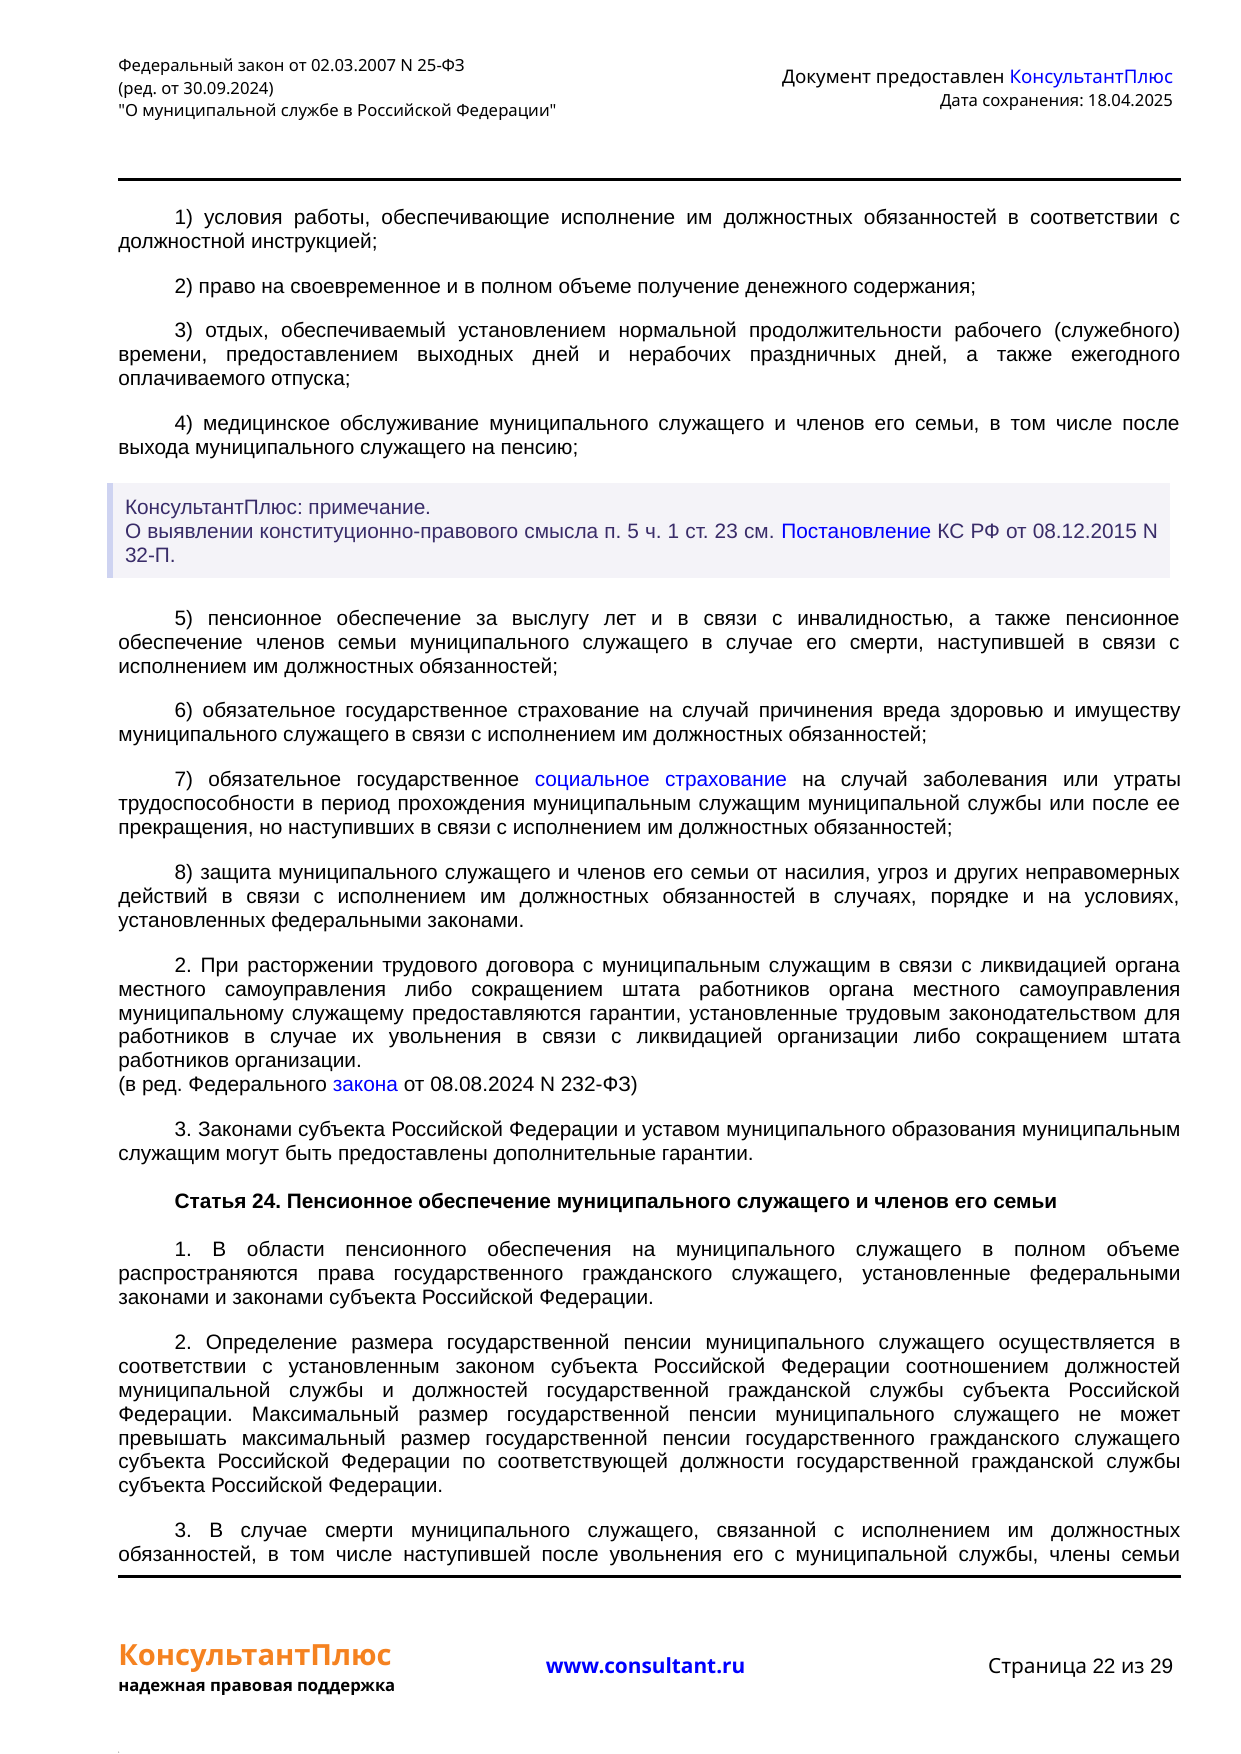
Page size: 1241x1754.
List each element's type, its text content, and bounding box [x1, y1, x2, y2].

text 7) обязательное государственное социальное страхование на случай заболевания или утраты трудоспособности в период прохождения муниципальным служащим муниципальной службы или после ее прекращения, но наступивших в связи с исполнением им должностных обязанностей; [118, 767, 1181, 839]
text 1. В области пенсионного обеспечения на муниципального служащего в полном объеме распространяются права государственного гражданского служащего, установленные федеральными законами и законами субъекта Российской Федерации. [118, 1237, 1181, 1309]
table_header КонсультантПлюс: примечание. О выявлении конституционно-правового смысла п. 5 ч. 1 ст. 23 см. Постановление КС РФ от 08.12.2015 N 32-П. [125, 483, 1158, 578]
text 8) защита муниципального служащего и членов его семьи от насилия, угроз и других неправомерных действий в связи с исполнением им должностных обязанностей в случаях, порядке и на условиях, установленных федеральными законами. [118, 860, 1181, 932]
text 2) право на своевременное и в полном объеме получение денежного содержания; [118, 273, 1181, 297]
table_header [113, 483, 125, 578]
text (в ред. Федерального закона от 08.08.2024 N 232-ФЗ) [118, 1072, 1181, 1096]
table_header [1158, 483, 1170, 578]
text 2. Определение размера государственной пенсии муниципального служащего осуществляется в соответствии с установленным законом субъекта Российской Федерации соотношением должностей муниципальной службы и должностей государственной гражданской службы субъекта Российской Федерации. Максимальный размер государственной пенсии муниципального служащего не может превышать максимальный размер государственной пенсии государственного гражданского служащего субъекта Российской Федерации по соответствующей должности государственной гражданской службы субъекта Российской Федерации. [118, 1329, 1181, 1497]
table_header [107, 483, 113, 578]
text 3) отдых, обеспечиваемый установлением нормальной продолжительности рабочего (служебного) времени, предоставлением выходных дней и нерабочих праздничных дней, а также ежегодного оплачиваемого отпуска; [118, 318, 1181, 390]
text 5) пенсионное обеспечение за выслугу лет и в связи с инвалидностью, а также пенсионное обеспечение членов семьи муниципального служащего в случае его смерти, наступившей в связи с исполнением им должностных обязанностей; [118, 606, 1181, 677]
title Статья 24. Пенсионное обеспечение муниципального служащего и членов его семьи [118, 1189, 1181, 1213]
text 2. При расторжении трудового договора с муниципальным служащим в связи с ликвидацией органа местного самоуправления либо сокращением штата работников органа местного самоуправления муниципальному служащему предоставляются гарантии, установленные трудовым законодательством для работников в случае их увольнения в связи с ликвидацией организации либо сокращением штата работников организации. [118, 952, 1181, 1072]
text 4) медицинское обслуживание муниципального служащего и членов его семьи, в том числе после выхода муниципального служащего на пенсию; [118, 411, 1181, 459]
text 1) условия работы, обеспечивающие исполнение им должностных обязанностей в соответствии с должностной инструкцией; [118, 205, 1181, 253]
text 6) обязательное государственное страхование на случай причинения вреда здоровью и имуществу муниципального служащего в связи с исполнением им должностных обязанностей; [118, 698, 1181, 746]
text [118, 1518, 1181, 1566]
text 3. Законами субъекта Российской Федерации и уставом муниципального образования муниципальным служащим могут быть предоставлены дополнительные гарантии. [118, 1117, 1181, 1165]
